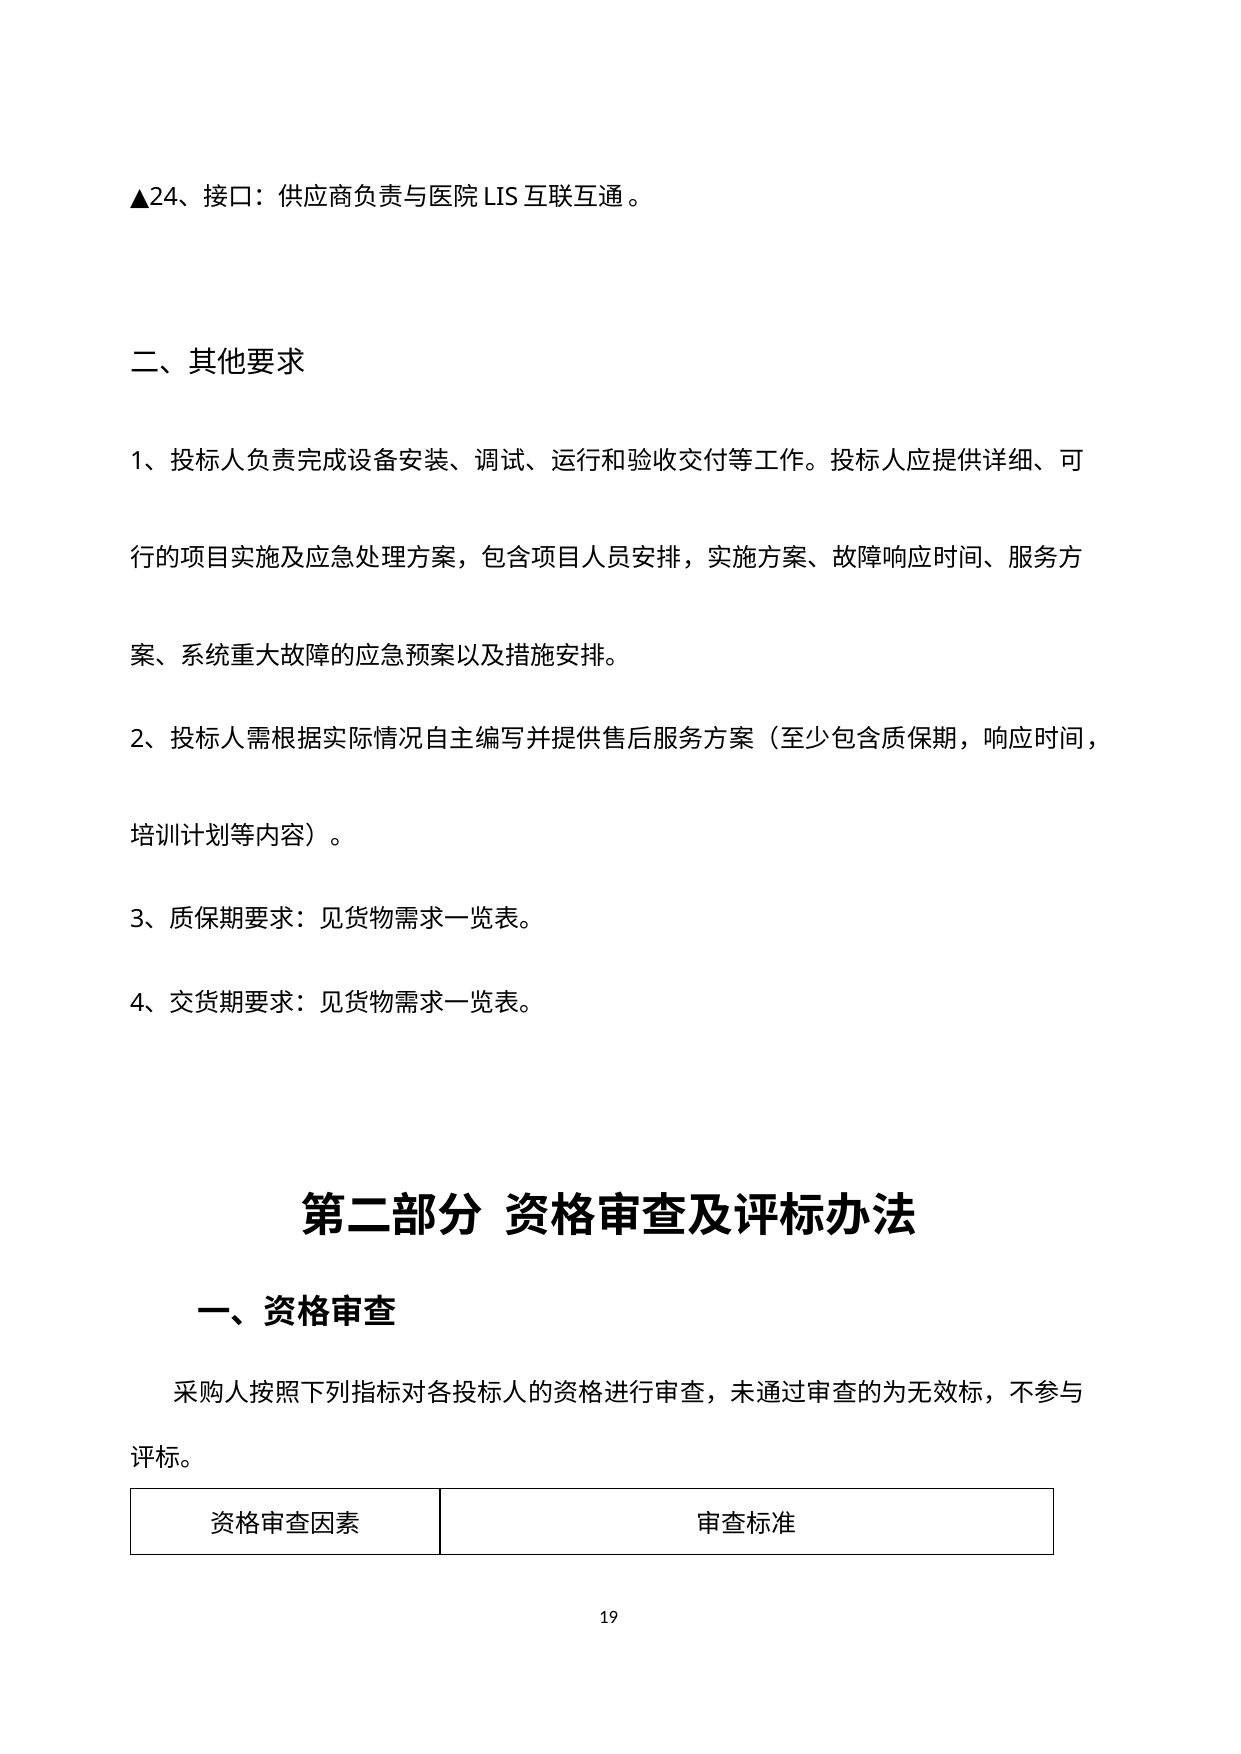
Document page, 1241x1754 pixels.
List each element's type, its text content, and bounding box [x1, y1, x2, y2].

text 3、质保期要求：见货物需求一览表。 [130, 884, 1087, 949]
table_header 审查标准 [441, 1489, 1053, 1554]
text 采购人按照下列指标对各投标人的资格进行审查，未通过审查的为无效标，不参与评标。 [130, 1358, 1087, 1488]
text 一、资格审查 [130, 1276, 1087, 1341]
text ▲24、接口：供应商负责与医院LIS互联互通 。 [130, 162, 1087, 227]
text 1、投标人负责完成设备安装、调试、运行和验收交付等工作。投标人应提供详细、可行的项目实施及应急处理方案，包含项目人员安排，实施方案、故障响应时间、服务方案、系统重大故障的应急预案以及措施安排。 [130, 426, 1087, 686]
table_header 资格审查因素 [131, 1489, 439, 1554]
text 4、交货期要求：见货物需求一览表。 [130, 968, 1087, 1033]
text 2、投标人需根据实际情况自主编写并提供售后服务方案（至少包含质保期，响应时间，培训计划等内容）。 [130, 704, 1087, 866]
text 第二部分 资格审查及评标办法 [130, 1163, 1087, 1260]
text 二、其他要求 [130, 327, 1087, 392]
